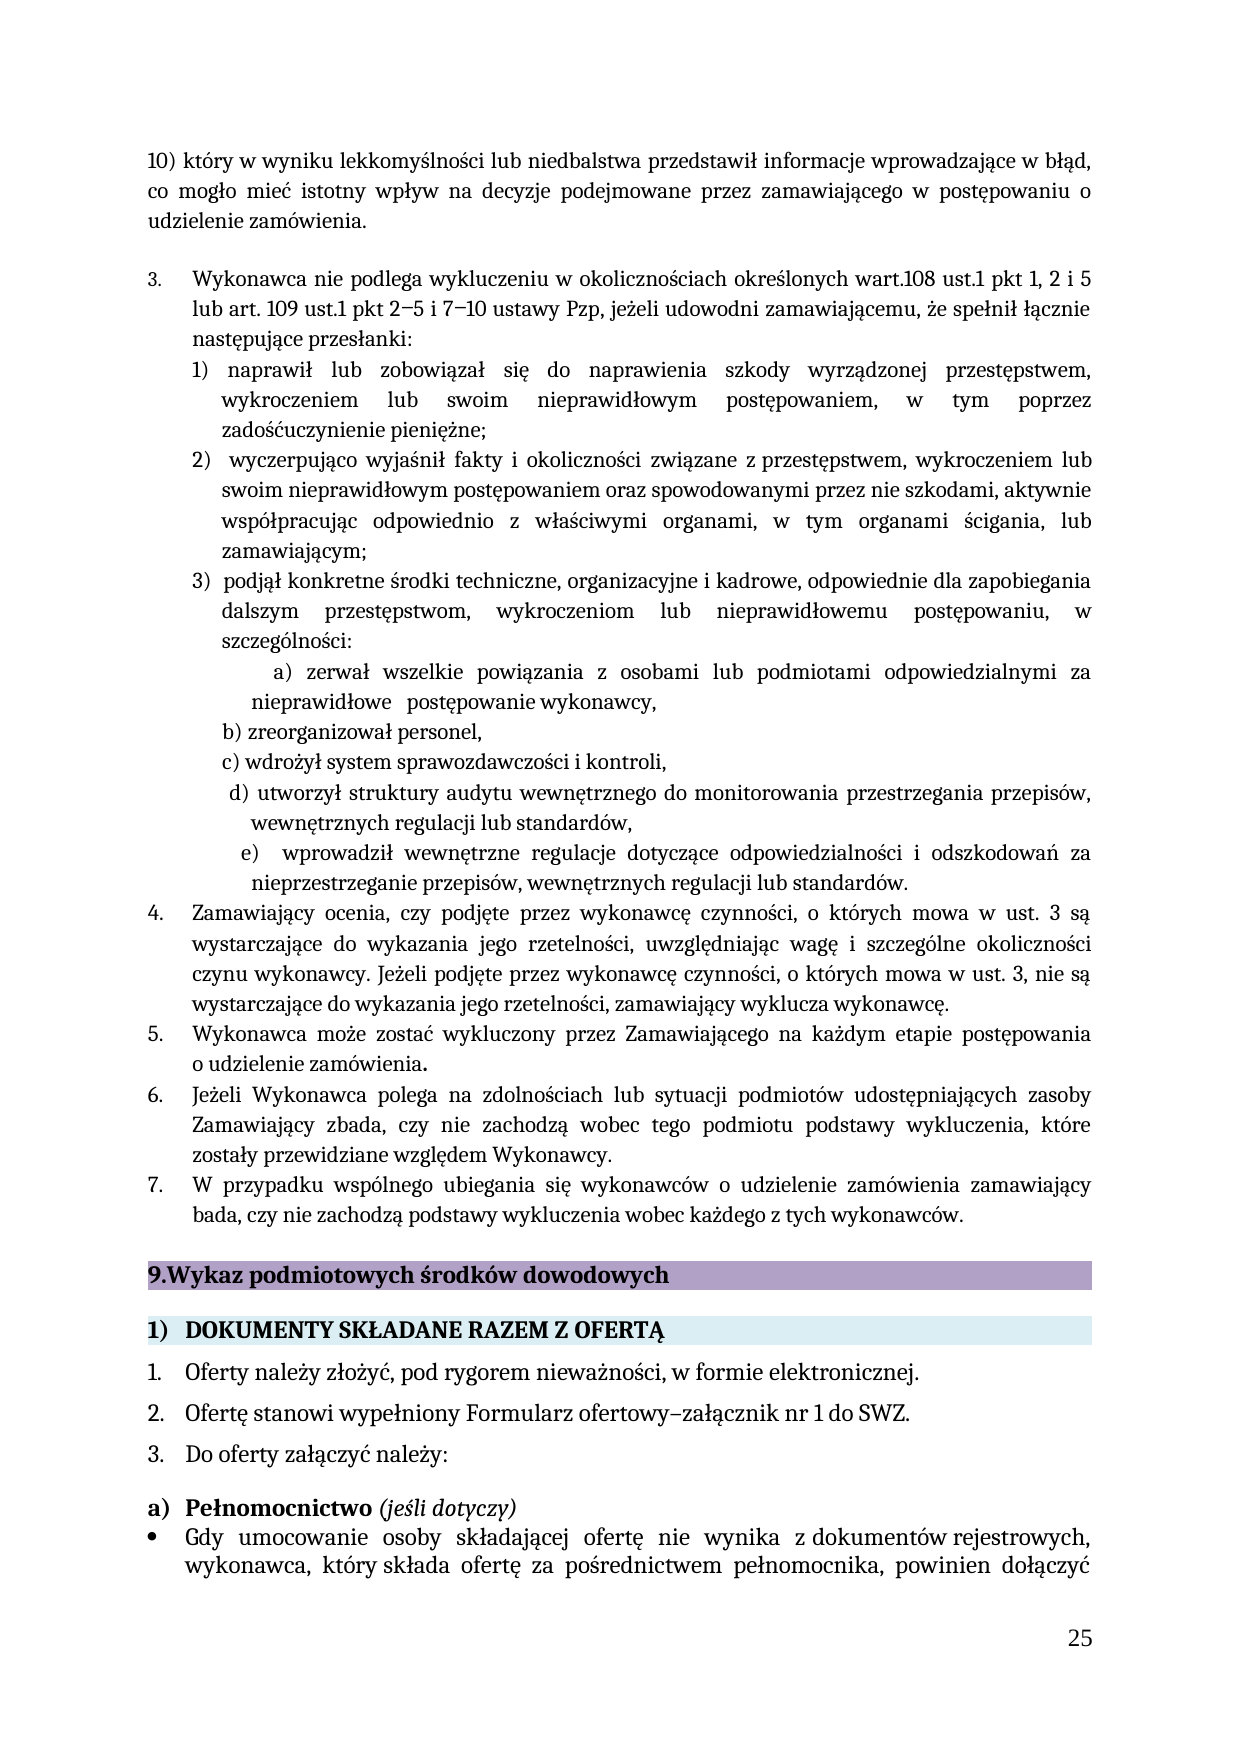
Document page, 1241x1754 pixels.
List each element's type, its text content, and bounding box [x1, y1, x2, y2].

text 9.Wykaz podmiotowych środków dowodowych [148, 1261, 1092, 1290]
text 5. Wykonawca może zostać wykluczony przez Zamawiającego na każdym etapie postępowania o udzielenie zamówienia. [148, 1021, 1092, 1078]
text a) zerwał wszelkie powiązania z osobami lub podmiotami odpowiedzialnymi za nieprawidłowe postępowanie wykonawcy, [192, 658, 1092, 715]
list DOKUMENTY SKŁADANE RAZEM Z OFERTĄ [148, 1316, 1092, 1345]
text 4. Zamawiający ocenia, czy podjęte przez wykonawcę czynności, o których mowa w ust. 3 są wystarczające do wykazania jego rzetelności, uwzględniając wagę i szczególne okoliczności czynu wykonawcy. Jeżeli podjęte przez wykonawcę czynności, o których mowa w ust. 3, nie są wystarczające do wykazania jego rzetelności, zamawiający wyklucza wykonawcę. [148, 900, 1092, 1017]
text 7. W przypadku wspólnego ubiegania się wykonawców o udzielenie zamówienia zamawiający bada, czy nie zachodzą podstawy wykluczenia wobec każdego z tych wykonawców. [148, 1172, 1092, 1229]
text 1) naprawił lub zobowiązał się do naprawienia szkody wyrządzonej przestępstwem, wykroczeniem lub swoim nieprawidłowym postępowaniem, w tym poprzez zadośćuczynienie pieniężne; [192, 356, 1092, 443]
list Pełnomocnictwo (jeśli dotyczy) [148, 1494, 1104, 1523]
list Wykonawca nie podlega wykluczeniu w okolicznościach określonych wart.108 ust.1 pkt 1, 2 i 5 lub art. 109 ust.1 pkt 2‒5 i 7‒10 ustawy Pzp, jeżeli udowodni zamawiającemu, że spełnił łącznie następujące przesłanki: [148, 266, 1092, 353]
text 10) który w wyniku lekkomyślności lub niedbalstwa przedstawił informacje wprowadzające w błąd, co mogło mieć istotny wpływ na decyzje podejmowane przez zamawiającego w postępowaniu o udzielenie zamówienia. [148, 148, 1092, 234]
list Do oferty załączyć należy: [148, 1440, 1092, 1469]
text 2) wyczerpująco wyjaśnił fakty i okoliczności związane z przestępstwem, wykroczeniem lub swoim nieprawidłowym postępowaniem oraz spowodowanymi przez nie szkodami, aktywnie współpracując odpowiednio z właściwymi organami, w tym organami ścigania, lub zamawiającym; [192, 447, 1092, 564]
list Ofertę stanowi wypełniony Formularz ofertowy–załącznik nr 1 do SWZ. [148, 1399, 1092, 1428]
text 6. Jeżeli Wykonawca polega na zdolnościach lub sytuacji podmiotów udostępniających zasoby Zamawiający zbada, czy nie zachodzą wobec tego podmiotu podstawy wykluczenia, które zostały przewidziane względem Wykonawcy. [148, 1081, 1092, 1168]
text c) wdrożył system sprawozdawczości i kontroli, [207, 749, 1092, 776]
text e) wprowadził wewnętrzne regulacje dotyczące odpowiedzialności i odszkodowań za nieprzestrzeganie przepisów, wewnętrznych regulacji lub standardów. [207, 840, 1092, 896]
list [148, 1523, 1090, 1580]
text 3) podjął konkretne środki techniczne, organizacyjne i kadrowe, odpowiednie dla zapobiegania dalszym przestępstwom, wykroczeniom lub nieprawidłowemu postępowaniu, w szczególności: [192, 568, 1092, 655]
list Oferty należy złożyć, pod rygorem nieważności, w formie elektronicznej. [148, 1358, 1092, 1386]
text d) utworzył struktury audytu wewnętrznego do monitorowania przestrzegania przepisów, wewnętrznych regulacji lub standardów, [207, 779, 1092, 836]
text b) zreorganizował personel, [207, 719, 1092, 745]
